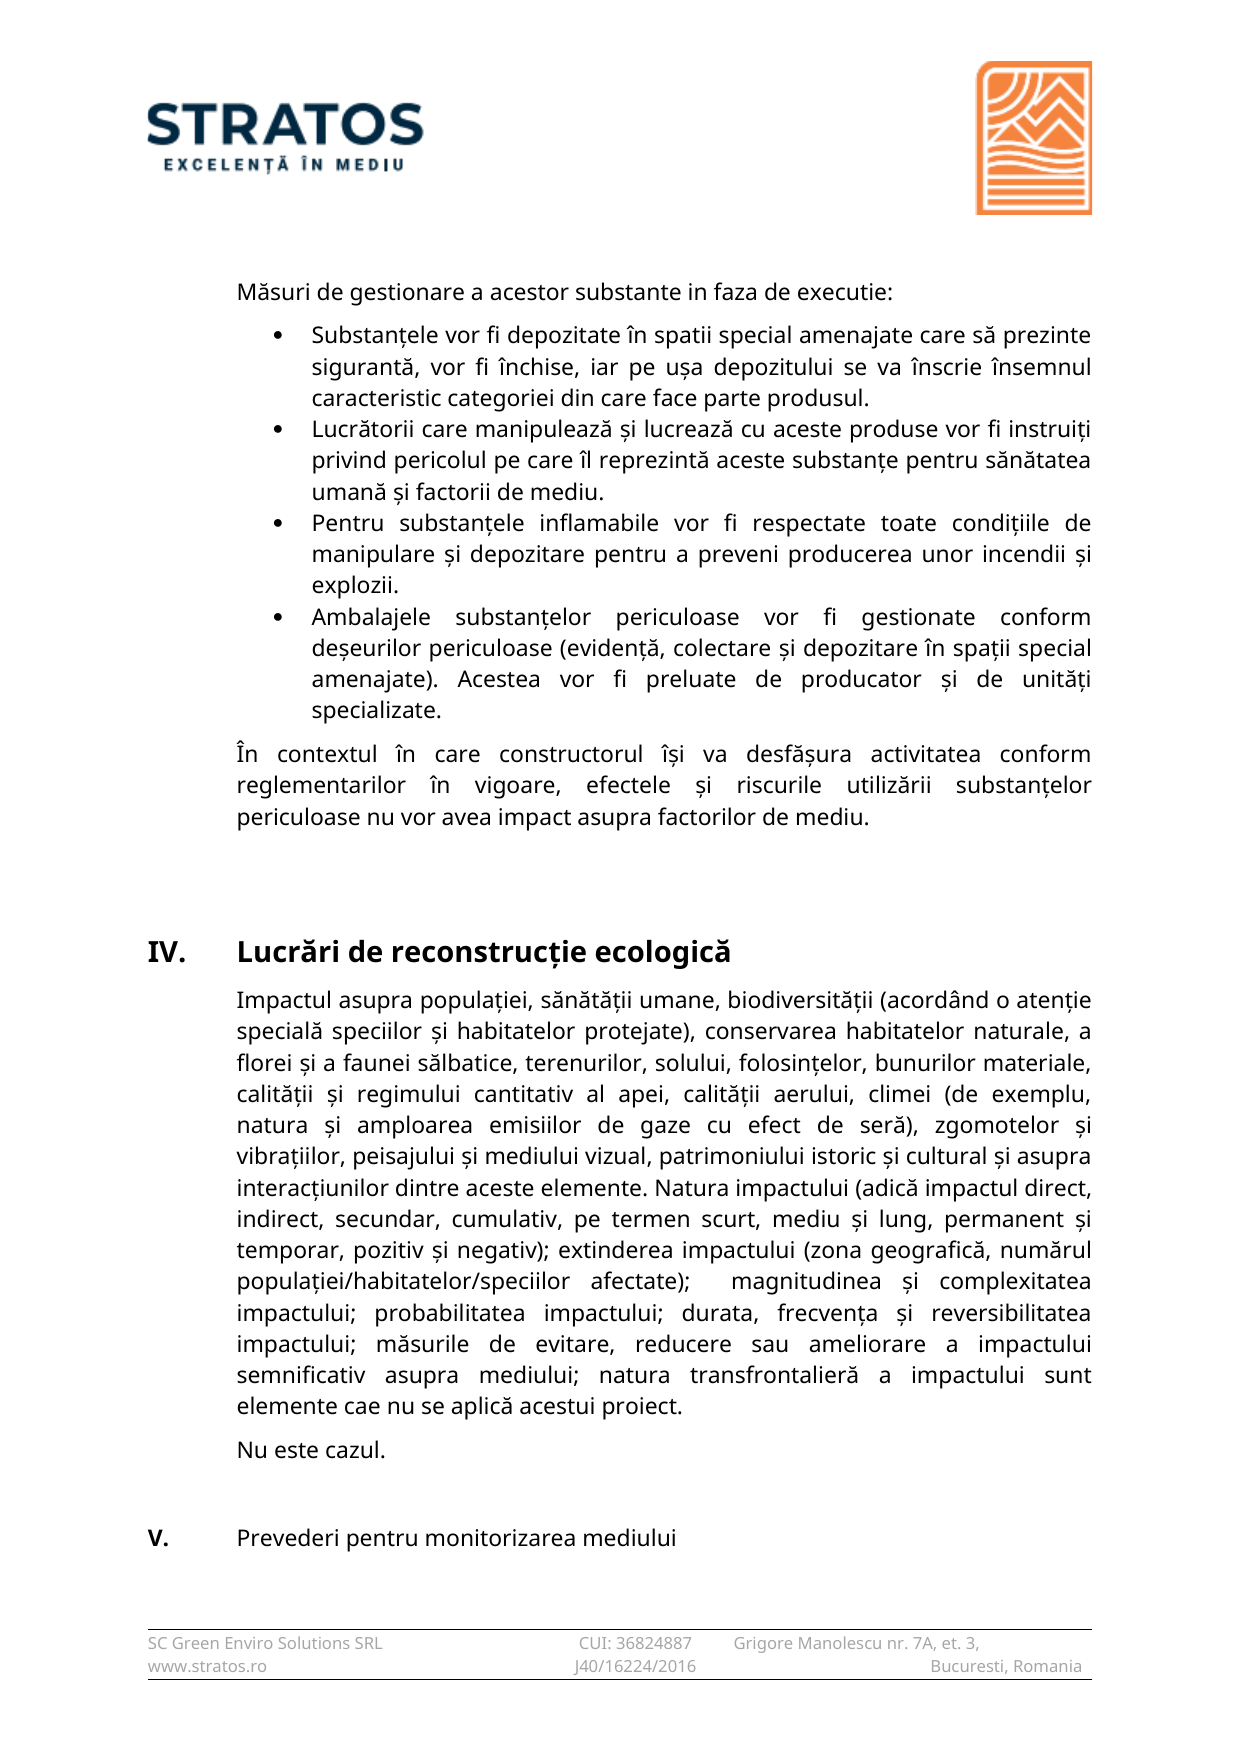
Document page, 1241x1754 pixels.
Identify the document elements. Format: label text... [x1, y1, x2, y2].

text IV. Lucrări de reconstrucție ecologică [148, 932, 1092, 971]
text Impactul asupra populației, sănătății umane, biodiversității (acordând o atenție specială speciilor și habitatelor protejate), conservarea habitatelor naturale, a florei și a faunei sălbatice, terenurilor, solului, folosințelor, bunurilor materiale, calității și regimului cantitativ al apei, calității aerului, climei (de exemplu, natura și amploarea emisiilor de gaze cu efect de seră), zgomotelor și vibrațiilor, peisajului și mediului vizual, patrimoniului istoric și cultural și asupra interacțiunilor dintre aceste elemente. Natura impactului (adică impactul direct, indirect, secundar, cumulativ, pe termen scurt, mediu și lung, permanent și temporar, pozitiv și negativ); extinderea impactului (zona geografică, numărul populației/habitatelor/speciilor afectate); magnitudinea și complexitatea impactului; probabilitatea impactului; durata, frecvența și reversibilitatea impactului; măsurile de evitare, reducere sau ameliorare a impactului semnificativ asupra mediului; natura transfrontalieră a impactului sunt elemente cae nu se aplică acestui proiect. [236, 984, 1092, 1421]
text Măsuri de gestionare a acestor substante in faza de executie: [236, 276, 1092, 307]
list Ambalajele substanțelor periculoase vor fi gestionate conform deșeurilor periculoase (evidență, colectare și depozitare în spații special amenajate). Acestea vor fi preluate de producator și de unități specializate. [274, 601, 1092, 726]
text Nu este cazul. [236, 1434, 1092, 1465]
list Substanțele vor fi depozitate în spatii special amenajate care să prezinte sigurantă, vor fi închise, iar pe ușa depozitului se va înscrie însemnul caracteristic categoriei din care face parte produsul. [274, 319, 1092, 413]
text În contextul în care constructorul își va desfășura activitatea conform reglementarilor în vigoare, efectele și riscurile utilizării substanțelor periculoase nu vor avea impact asupra factorilor de mediu. [236, 738, 1092, 832]
text V. Prevederi pentru monitorizarea mediului [148, 1521, 1092, 1553]
list Pentru substanțele inflamabile vor fi respectate toate condițiile de manipulare și depozitare pentru a preveni producerea unor incendii și explozii. [274, 507, 1092, 601]
list Lucrătorii care manipulează și lucrează cu aceste produse vor fi instruiți privind pericolul pe care îl reprezintă aceste substanțe pentru sănătatea umană și factorii de mediu. [274, 413, 1092, 507]
